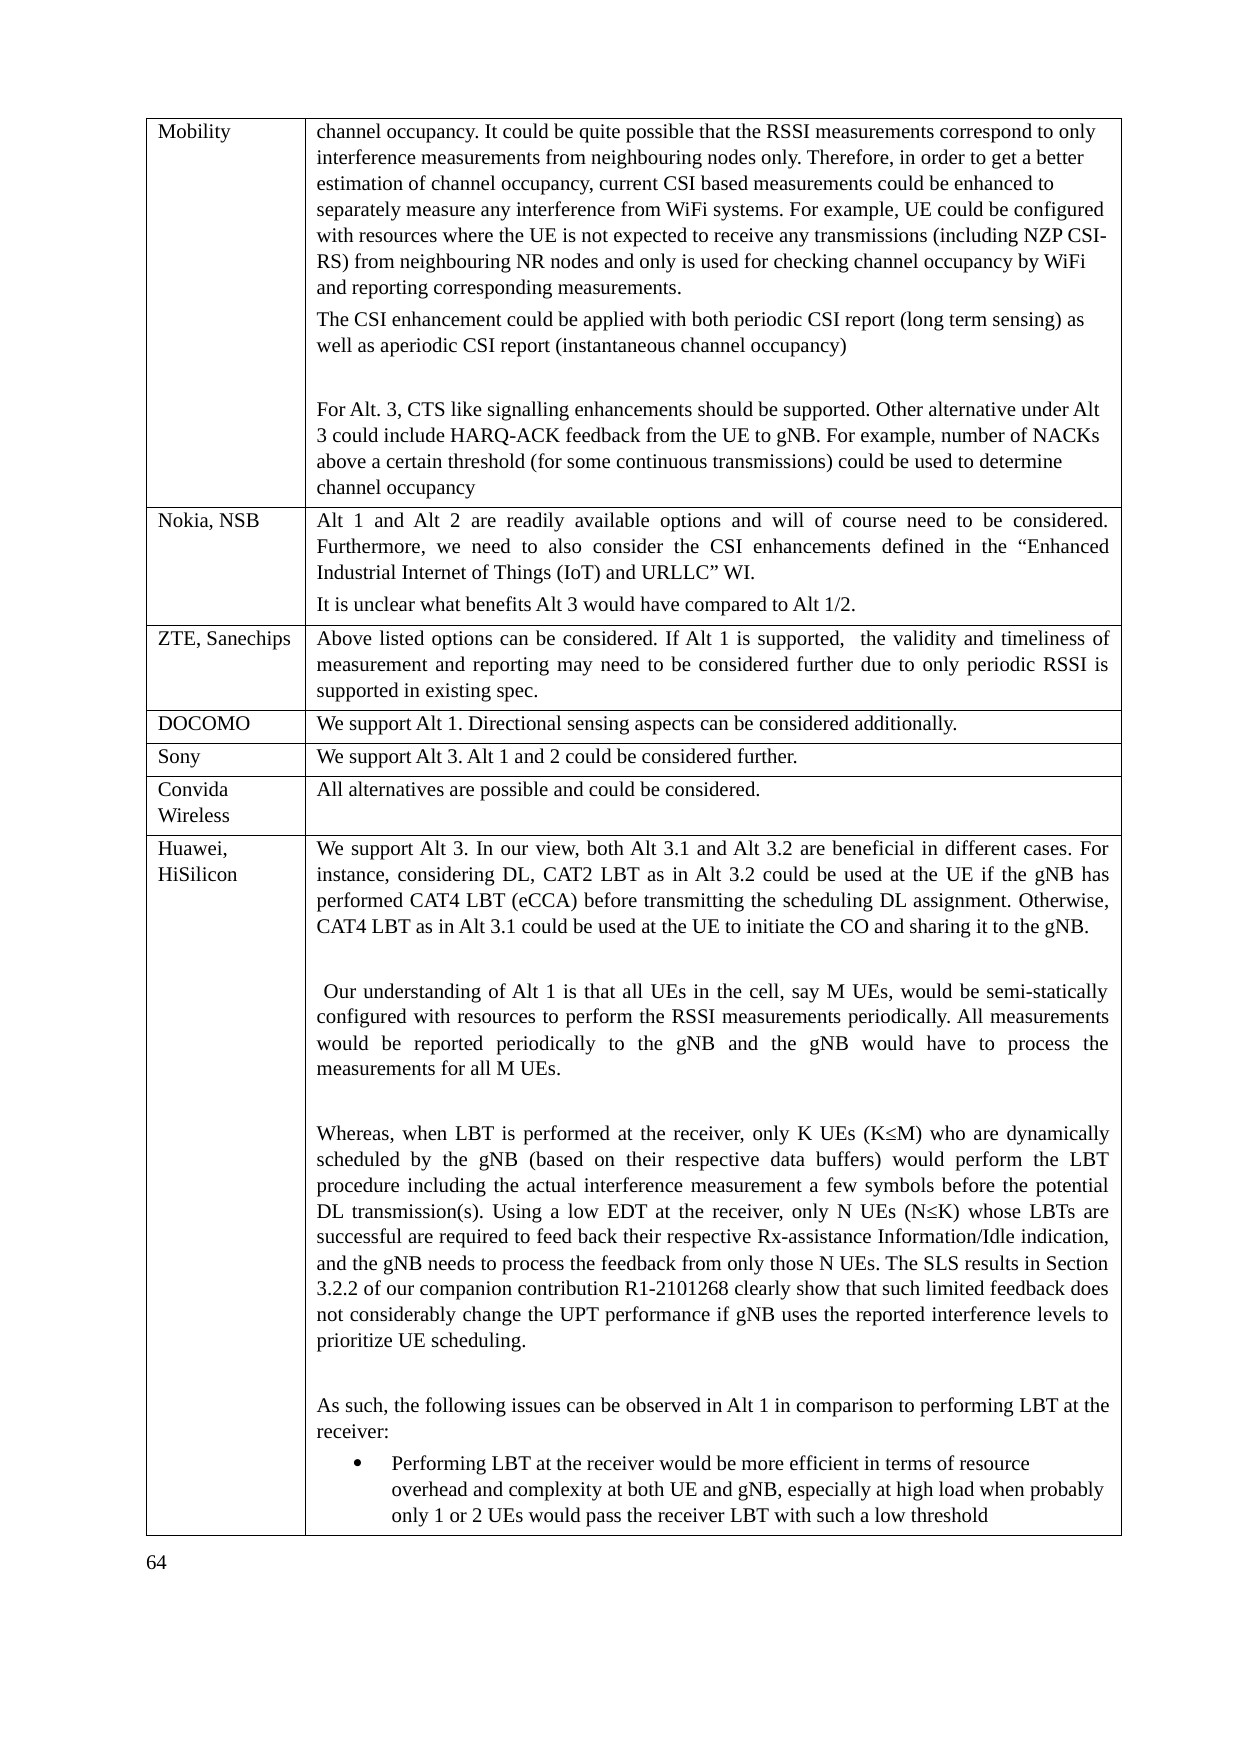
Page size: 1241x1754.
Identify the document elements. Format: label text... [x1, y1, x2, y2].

table_cell Huawei, HiSilicon [147, 836, 305, 1535]
table_cell Sony [147, 744, 305, 776]
table_cell Convida Wireless [147, 777, 305, 835]
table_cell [147, 119, 305, 507]
table_cell Above listed options can be considered. If Alt 1 is supported, the validity and timeliness of measurement and reporting may need to be considered further due to only periodic RSSI is supported in existing spec. [306, 626, 1121, 710]
table_cell We support Alt 3. Alt 1 and 2 could be considered further. [306, 744, 1121, 776]
table_cell ZTE, Sanechips [147, 626, 305, 710]
table_cell DOCOMO [147, 711, 305, 743]
table_cell Alt 1 and Alt 2 are readily available options and will of course need to be considered. Furthermore, we need to also consider the CSI enhancements defined in the “Enhanced Industrial Internet of Things (IoT) and URLLC” WI. It is unclear what benefits Alt 3 would have compared to Alt 1/2. [306, 508, 1121, 624]
table_cell All alternatives are possible and could be considered. [306, 777, 1121, 835]
table_cell Nokia, NSB [147, 508, 305, 624]
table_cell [306, 836, 1121, 1535]
table_cell We support Alt 1. Directional sensing aspects can be considered additionally. [306, 711, 1121, 743]
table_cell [306, 119, 1121, 507]
